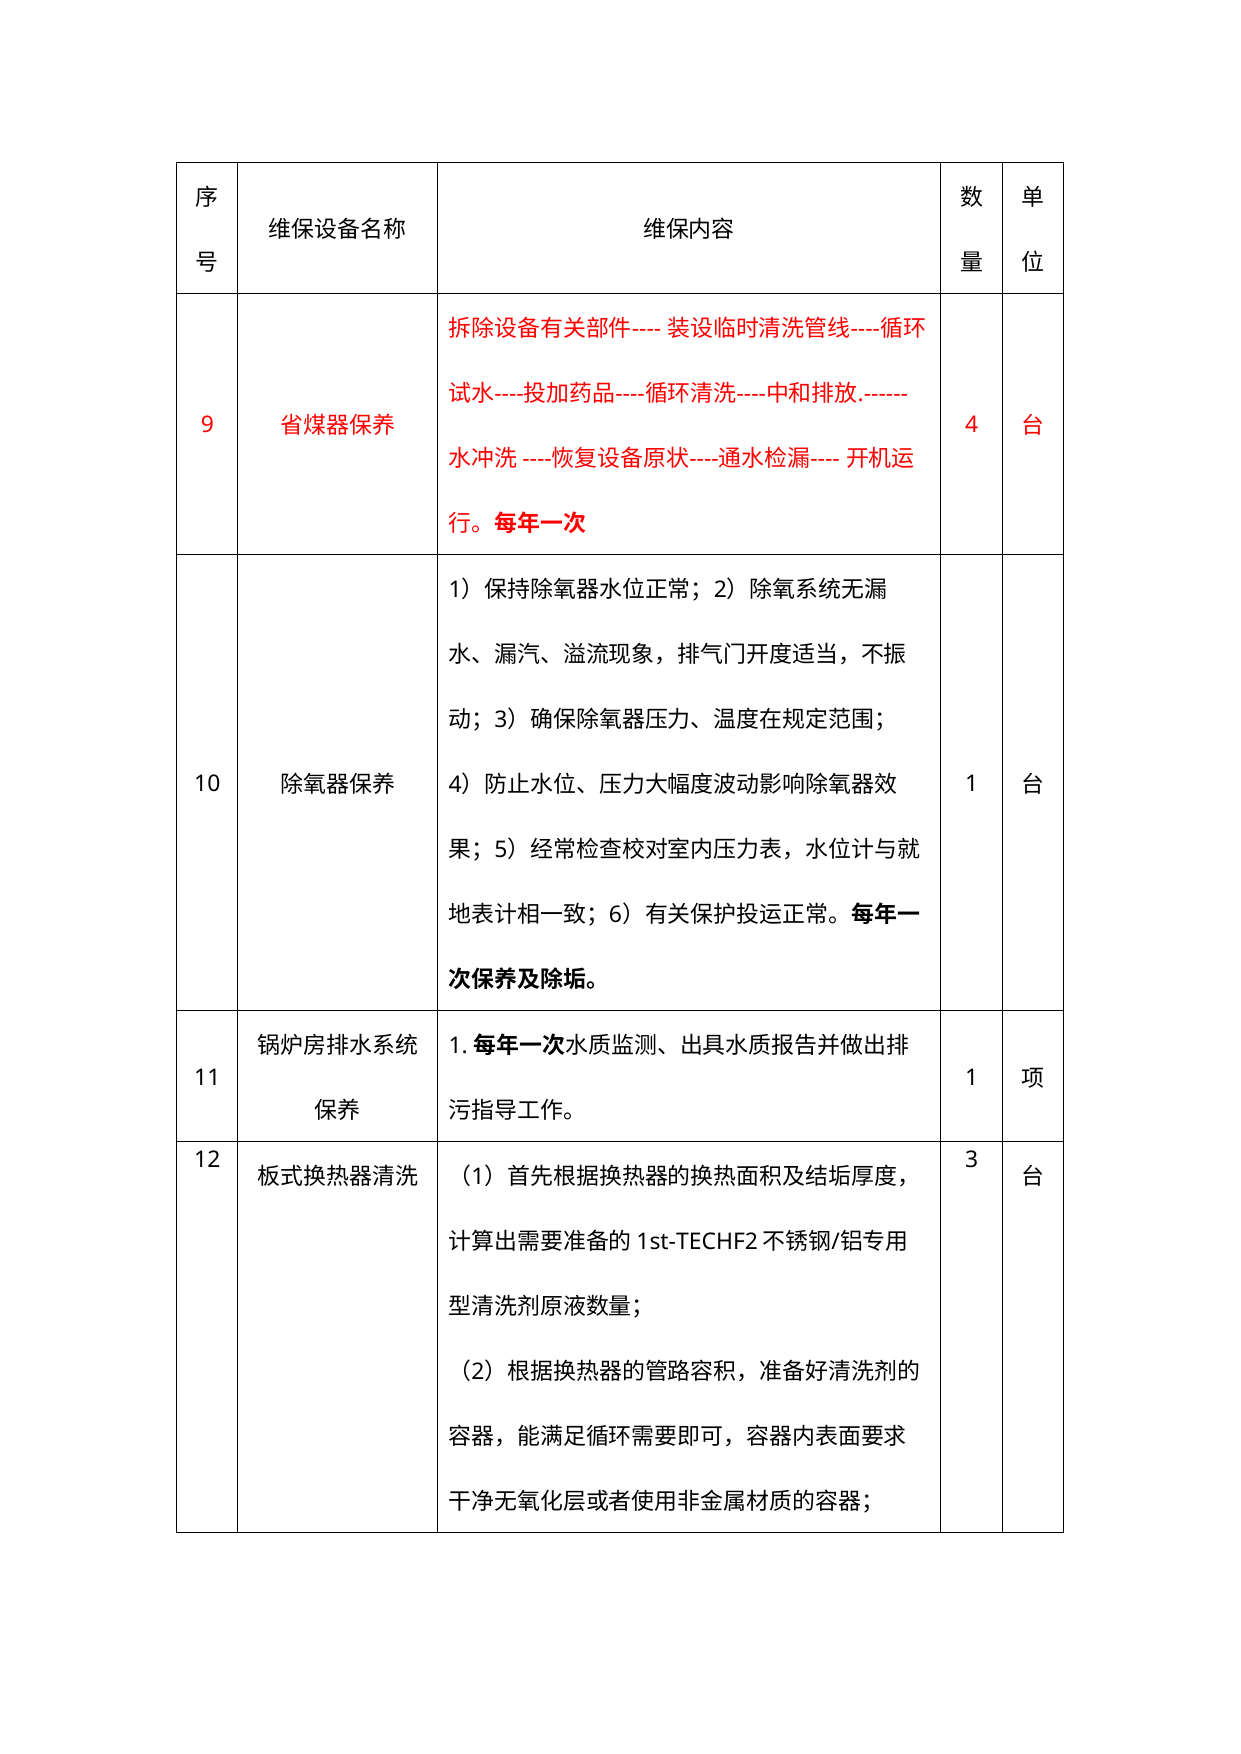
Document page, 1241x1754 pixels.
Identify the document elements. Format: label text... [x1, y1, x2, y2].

table_cell 1 [941, 555, 1002, 1010]
table_cell 台 [1003, 294, 1063, 554]
table_cell 台 [1003, 1142, 1063, 1532]
table_cell 3 [941, 1142, 1002, 1532]
table_cell 1 [941, 1011, 1002, 1141]
table_cell 台 [1003, 555, 1063, 1010]
table_cell 4 [941, 294, 1002, 554]
table_header 单位 [1003, 163, 1063, 293]
table_cell 12 [177, 1142, 237, 1532]
table_header 数量 [941, 163, 1002, 293]
table_cell 项 [1003, 1011, 1063, 1141]
table_cell 锅炉房排水系统保养 [238, 1011, 437, 1141]
table_cell 板式换热器清洗 [238, 1142, 437, 1532]
table_header 维保内容 [438, 163, 940, 293]
table_cell 拆除设备有关部件---- 装设临时清洗管线----循环试水----投加药品----循环清洗----中和排放.------水冲洗 ----恢复设备原状----通水检漏---- 开机运行。每年一次 [438, 294, 940, 554]
table_cell 11 [177, 1011, 237, 1141]
table_header 序号 [177, 163, 237, 293]
table_header 维保设备名称 [238, 163, 437, 293]
table_cell 除氧器保养 [238, 555, 437, 1010]
table_cell 9 [177, 294, 237, 554]
table_cell 省煤器保养 [238, 294, 437, 554]
table_cell 1. 每年一次水质监测、出具水质报告并做出排污指导工作。 [438, 1011, 940, 1141]
table_cell 1）保持除氧器水位正常；2）除氧系统无漏水、漏汽、溢流现象，排气门开度适当，不振动；3）确保除氧器压力、温度在规定范围；4）防止水位、压力大幅度波动影响除氧器效果；5）经常检查校对室内压力表，水位计与就地表计相一致；6）有关保护投运正常。每年一次保养及除垢。 [438, 555, 940, 1010]
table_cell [438, 1142, 940, 1532]
table_cell 10 [177, 555, 237, 1010]
